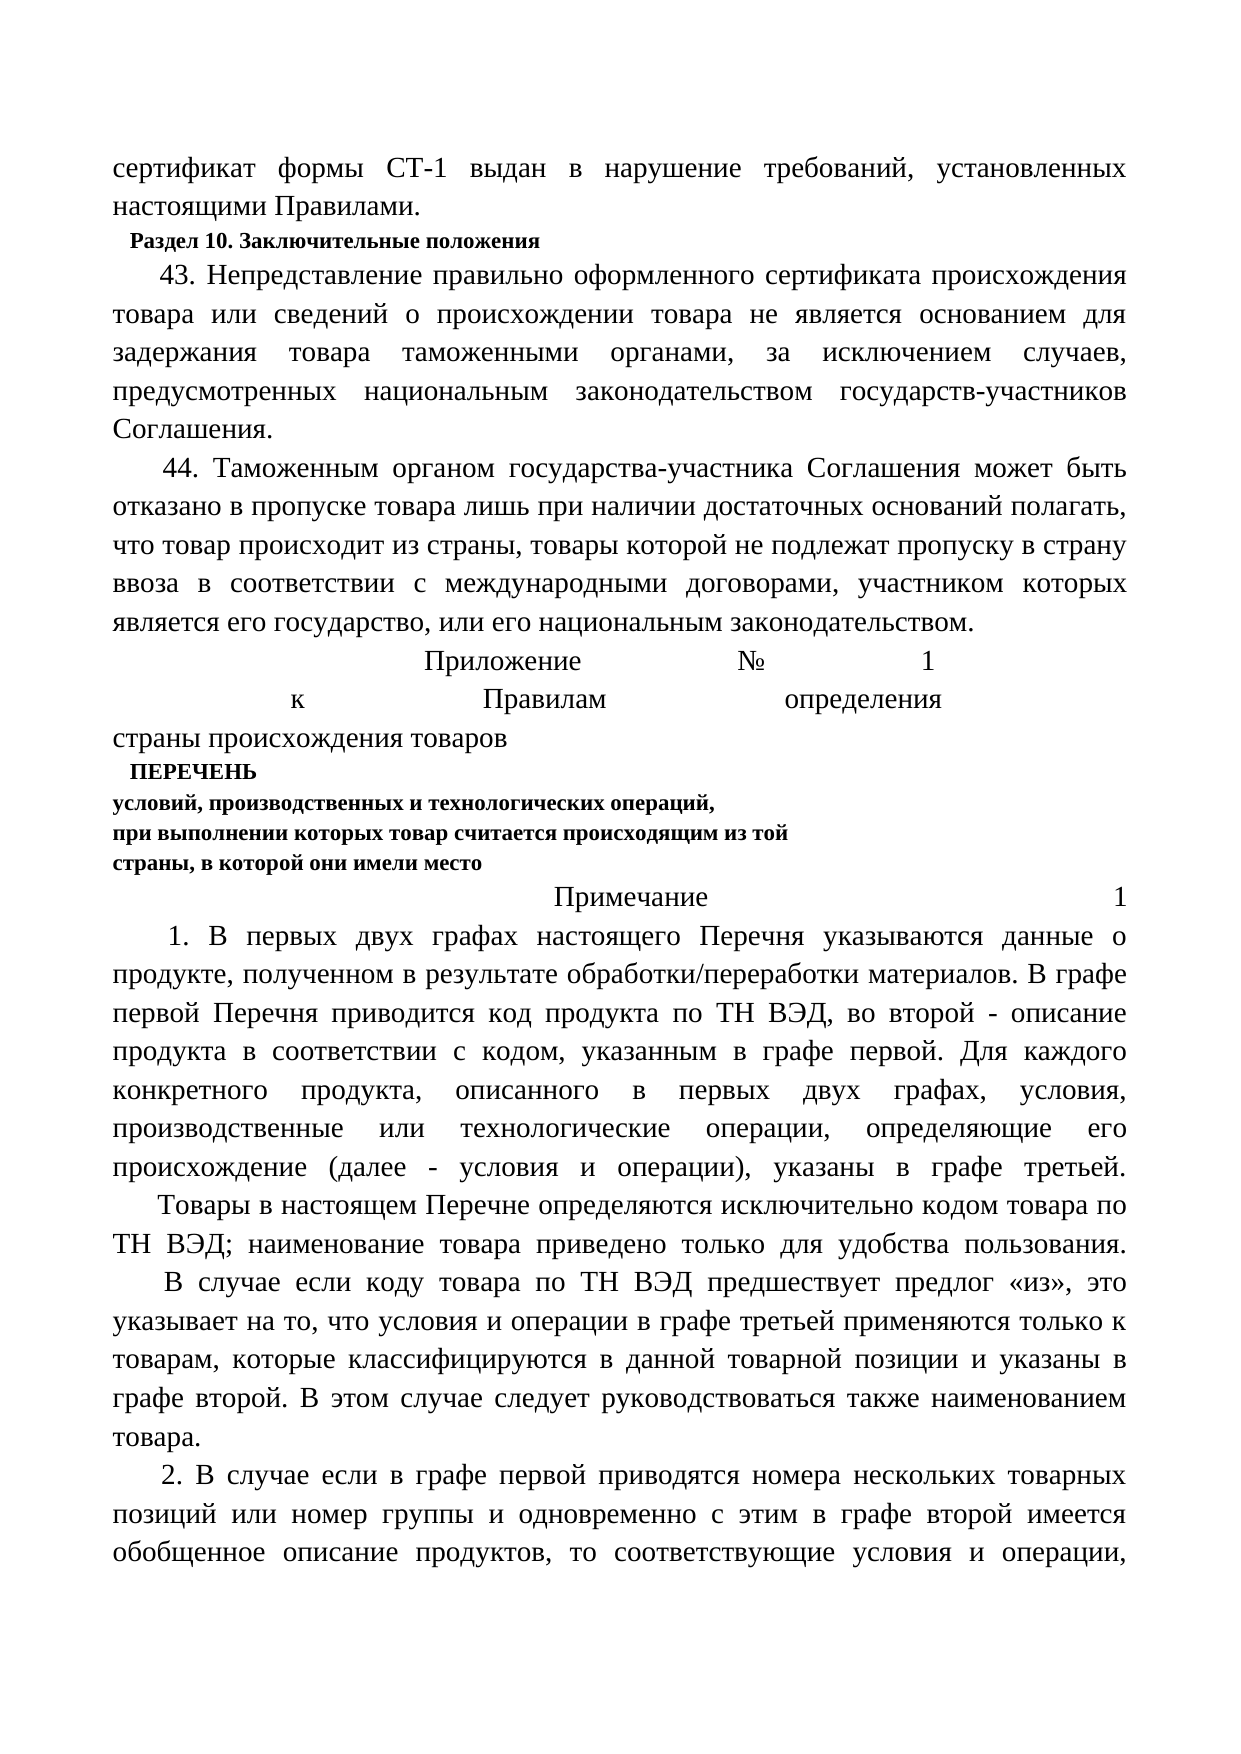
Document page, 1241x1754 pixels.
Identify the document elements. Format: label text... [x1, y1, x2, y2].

text Приложение № 1 к Правилам определения страны происхождения товаров [112, 643, 1128, 753]
text ПЕРЕЧЕНЬ условий, производственных и технологических операций, при выполнении которых товар считается происходящим из той страны, в которой они имели место [112, 758, 1128, 875]
text 43. Непредставление правильно оформленного сертификата происхождения товара или сведений о происхождении товара не является основанием для задержания товара таможенными органами, за исключением случаев, предусмотренных национальным законодательством государств-участников Соглашения. 44. Таможенным органом государства-участника Соглашения может быть отказано в пропуске товара лишь при наличии достаточных оснований полагать, что товар происходит из страны, товары которой не подлежат пропуску в страну ввоза в соответствии с международными договорами, участником которых является его государство, или его национальным законодательством. [112, 257, 1128, 638]
text Раздел 10. Заключительные положения [112, 227, 1128, 253]
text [112, 150, 1128, 222]
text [112, 879, 1128, 1568]
